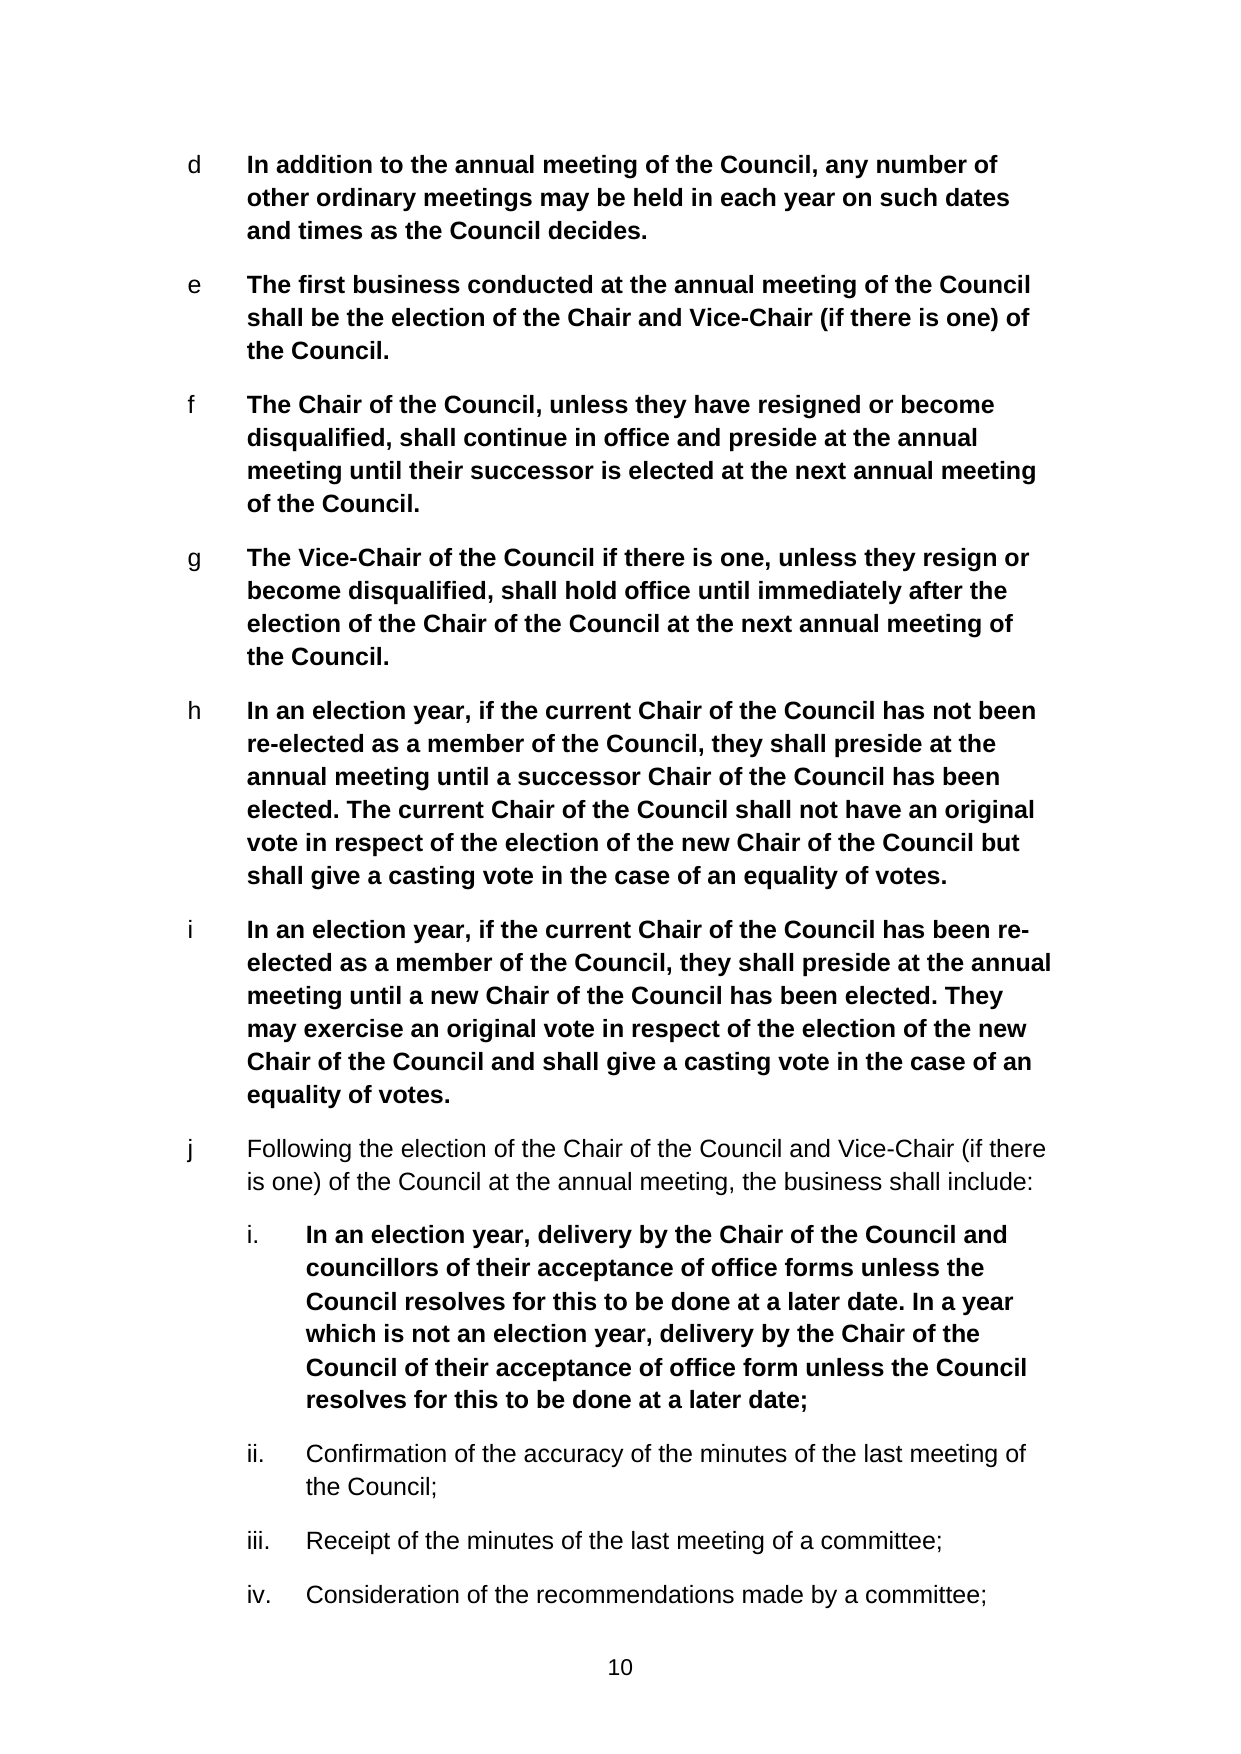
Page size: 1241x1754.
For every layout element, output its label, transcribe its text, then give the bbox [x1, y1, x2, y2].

list Confirmation of the accuracy of the minutes of the last meeting of the Council; [247, 1439, 1053, 1501]
list In an election year, if the current Chair of the Council has been re-elected as a member of the Council, they shall preside at the annual meeting until a new Chair of the Council has been elected. They may exercise an original vote in respect of the election of the new Chair of the Council and shall give a casting vote in the case of an equality of votes. [187, 914, 1053, 1108]
list The Chair of the Council, unless they have resigned or become disqualified, shall continue in office and preside at the annual meeting until their successor is elected at the next annual meeting of the Council. [187, 390, 1053, 518]
list Consideration of the recommendations made by a committee; [247, 1580, 1053, 1609]
list In addition to the annual meeting of the Council, any number of other ordinary meetings may be held in each year on such dates and times as the Council decides. [187, 150, 1053, 245]
list The Vice-Chair of the Council if there is one, unless they resign or become disqualified, shall hold office until immediately after the election of the Chair of the Council at the next annual meeting of the Council. [187, 543, 1053, 671]
list Following the election of the Chair of the Council and Vice-Chair (if there is one) of the Council at the annual meeting, the business shall include: [187, 1133, 1053, 1195]
list In an election year, delivery by the Chair of the Council and councillors of their acceptance of office forms unless the Council resolves for this to be done at a later date. In a year which is not an election year, delivery by the Chair of the Council of their acceptance of office form unless the Council resolves for this to be done at a later date; [247, 1220, 1053, 1414]
list Receipt of the minutes of the last meeting of a committee; [247, 1526, 1053, 1555]
list In an election year, if the current Chair of the Council has not been re-elected as a member of the Council, they shall preside at the annual meeting until a successor Chair of the Council has been elected. The current Chair of the Council shall not have an original vote in respect of the election of the new Chair of the Council but shall give a casting vote in the case of an equality of votes. [187, 696, 1053, 889]
list The first business conducted at the annual meeting of the Council shall be the election of the Chair and Vice-Chair (if there is one) of the Council. [187, 270, 1053, 365]
